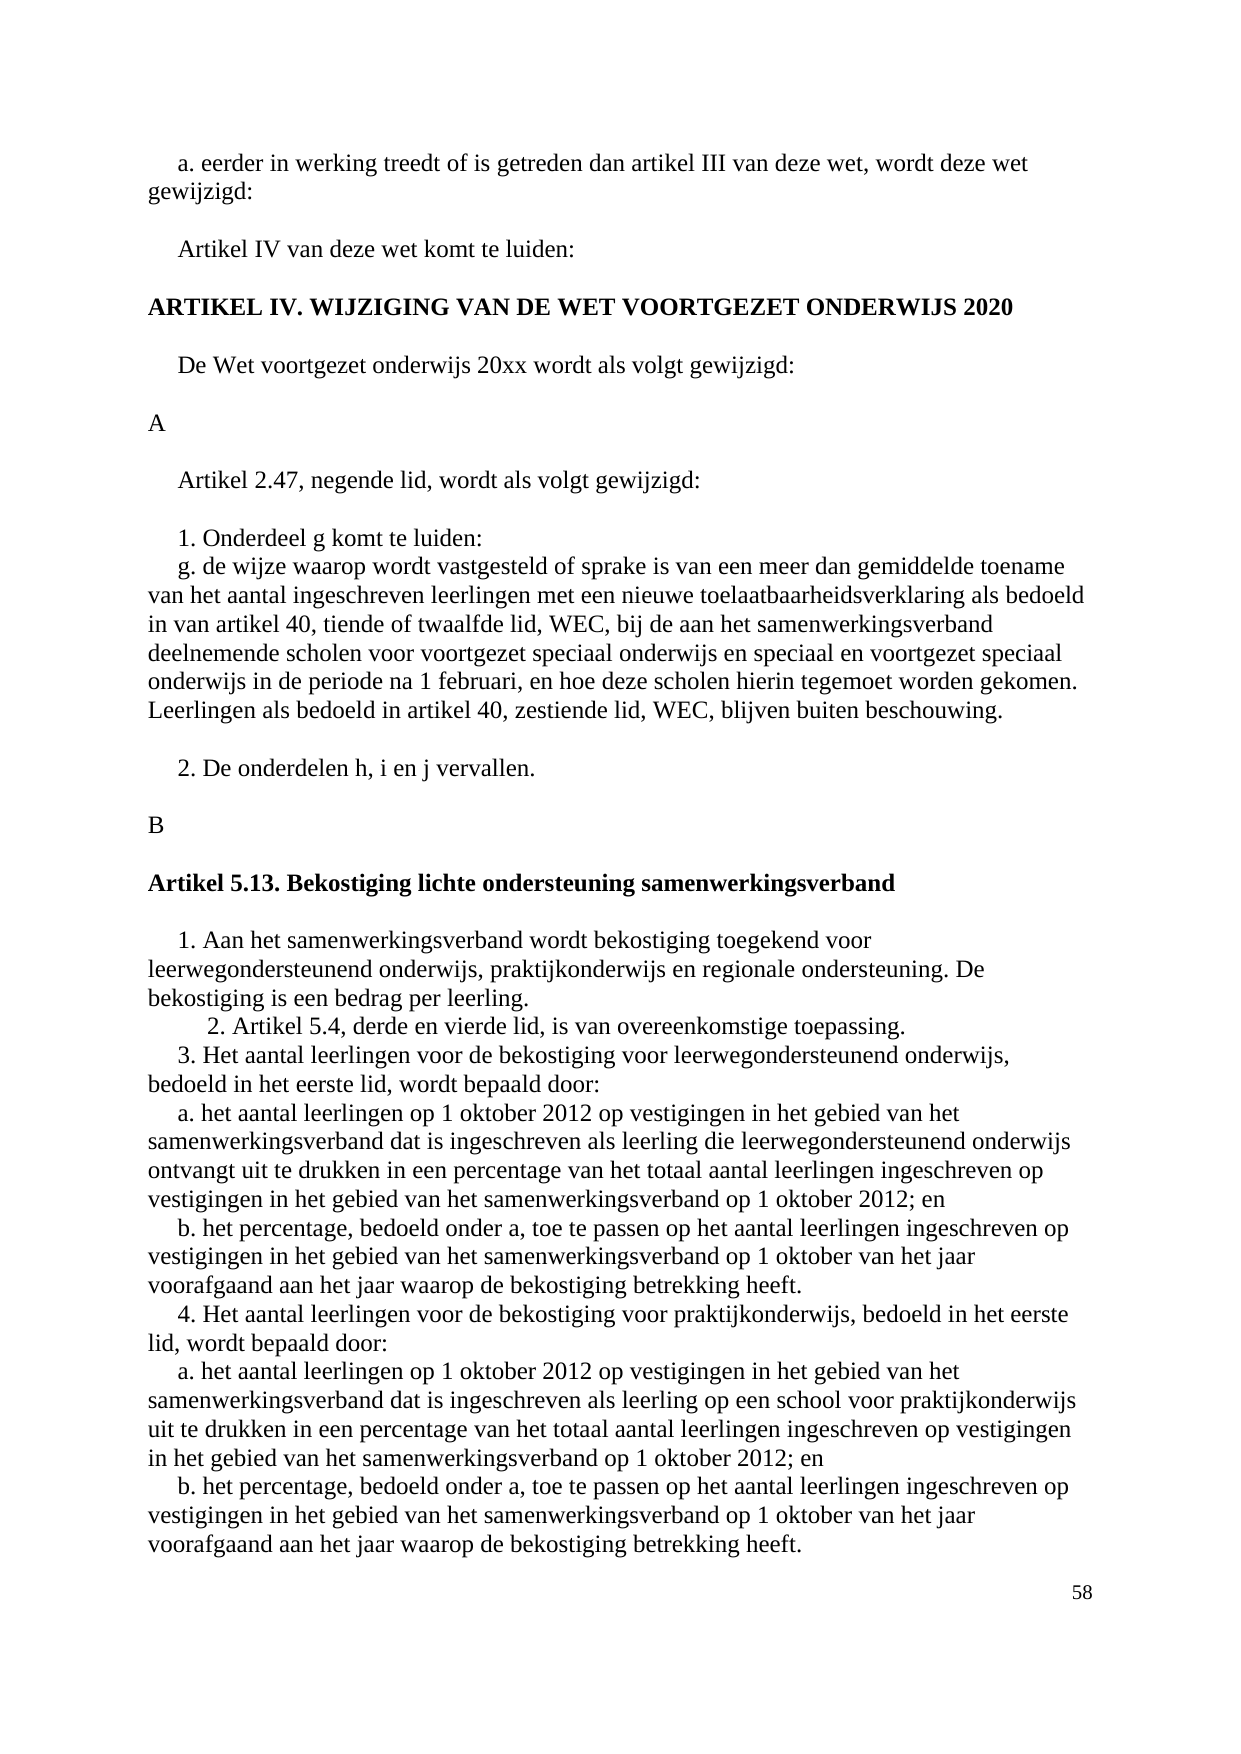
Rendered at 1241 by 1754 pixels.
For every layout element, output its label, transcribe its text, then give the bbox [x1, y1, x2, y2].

text 2. Artikel 5.4, derde en vierde lid, is van overeenkomstige toepassing. [177, 1011, 1092, 1040]
text a. het aantal leerlingen op 1 oktober 2012 op vestigingen in het gebied van het [148, 1098, 1092, 1126]
text Artikel 2.47, negende lid, wordt als volgt gewijzigd: [148, 465, 1092, 494]
text g. de wijze waarop wordt vastgesteld of sprake is van een meer dan gemiddelde toename van het aantal ingeschreven leerlingen met een nieuwe toelaatbaarheidsverklaring als bedoeld in van artikel 40, tiende of twaalfde lid, WEC, bij de aan het samenwerkingsverband deelnemende scholen voor voortgezet speciaal onderwijs en speciaal en voortgezet speciaal onderwijs in de periode na 1 februari, en hoe deze scholen hierin tegemoet worden gekomen. Leerlingen als bedoeld in artikel 40, zestiende lid, WEC, blijven buiten beschouwing. [148, 551, 1092, 724]
text Artikel IV van deze wet komt te luiden: [148, 234, 1092, 263]
text b. het percentage, bedoeld onder a, toe te passen op het aantal leerlingen ingeschreven op vestigingen in het gebied van het samenwerkingsverband op 1 oktober van het jaar [148, 1471, 1092, 1529]
text a. eerder in werking treedt of is getreden dan artikel III van deze wet, wordt deze wet gewijzigd: [148, 148, 1092, 205]
text A [148, 408, 1092, 436]
text voorafgaand aan het jaar waarop de bekostiging betrekking heeft. [148, 1270, 1092, 1299]
text 1. Onderdeel g komt te luiden: [148, 523, 1092, 551]
text De Wet voortgezet onderwijs 20xx wordt als volgt gewijzigd: [148, 350, 1092, 379]
text a. het aantal leerlingen op 1 oktober 2012 op vestigingen in het gebied van het [148, 1356, 1092, 1385]
text voorafgaand aan het jaar waarop de bekostiging betrekking heeft. [148, 1529, 1092, 1558]
text 1. Aan het samenwerkingsverband wordt bekostiging toegekend voor leerwegondersteunend onderwijs, praktijkonderwijs en regionale ondersteuning. De bekostiging is een bedrag per leerling. [148, 925, 1092, 1011]
text 4. Het aantal leerlingen voor de bekostiging voor praktijkonderwijs, bedoeld in het eerste lid, wordt bepaald door: [148, 1299, 1092, 1356]
text ARTIKEL IV. WIJZIGING VAN DE WET VOORTGEZET ONDERWIJS 2020 [148, 292, 1092, 321]
text Artikel 5.13. Bekostiging lichte ondersteuning samenwerkingsverband [148, 868, 1092, 896]
text samenwerkingsverband dat is ingeschreven als leerling op een school voor praktijkonderwijs uit te drukken in een percentage van het totaal aantal leerlingen ingeschreven op vestigingen in het gebied van het samenwerkingsverband op 1 oktober 2012; en [148, 1385, 1092, 1471]
text 3. Het aantal leerlingen voor de bekostiging voor leerwegondersteunend onderwijs, bedoeld in het eerste lid, wordt bepaald door: [148, 1040, 1092, 1098]
text 2. De onderdelen h, i en j vervallen. [148, 753, 1092, 781]
text B [148, 810, 1092, 839]
text b. het percentage, bedoeld onder a, toe te passen op het aantal leerlingen ingeschreven op vestigingen in het gebied van het samenwerkingsverband op 1 oktober van het jaar [148, 1213, 1092, 1270]
text samenwerkingsverband dat is ingeschreven als leerling die leerwegondersteunend onderwijs ontvangt uit te drukken in een percentage van het totaal aantal leerlingen ingeschreven op vestigingen in het gebied van het samenwerkingsverband op 1 oktober 2012; en [148, 1126, 1092, 1213]
